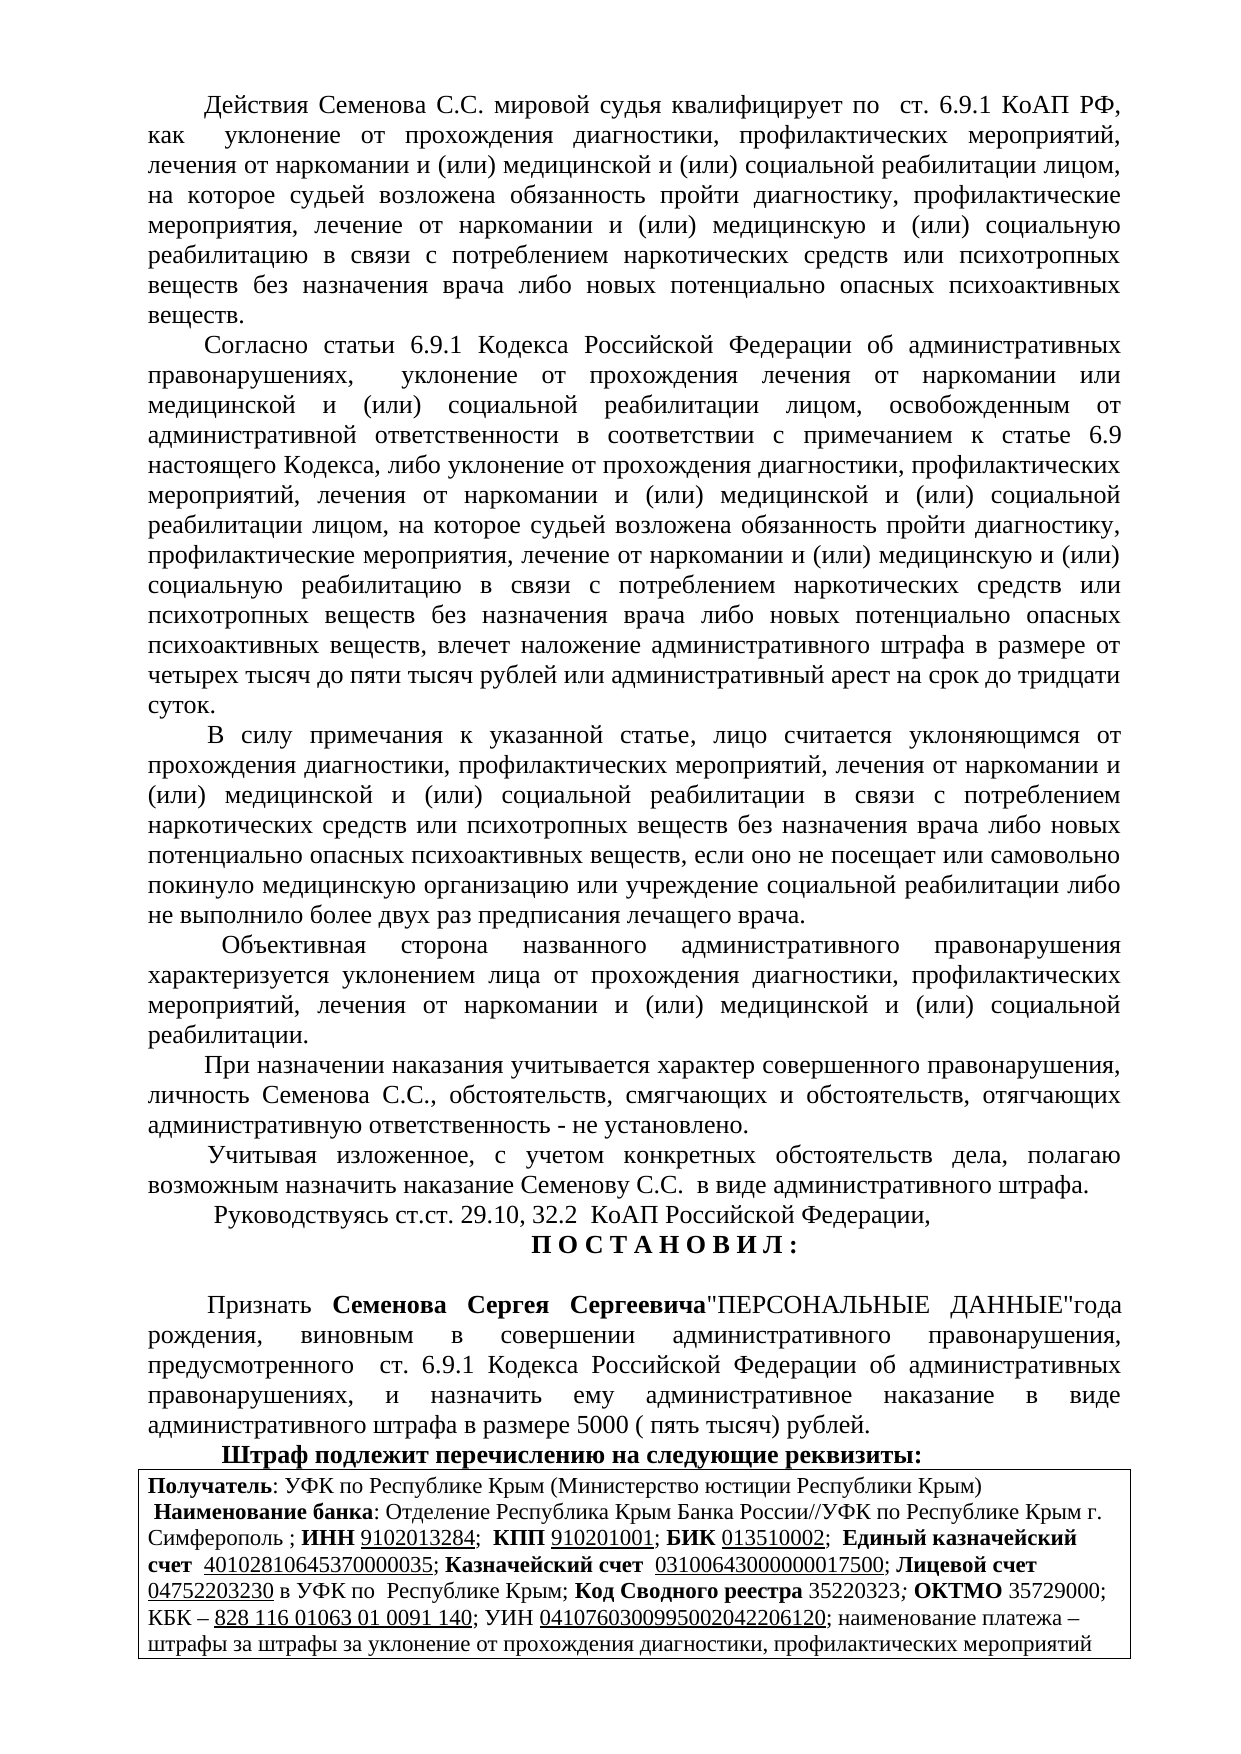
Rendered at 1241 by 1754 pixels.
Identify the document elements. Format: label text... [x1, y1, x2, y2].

text Действия Семенова С.С. мировой судья квалифицирует по ст. 6.9.1 КоАП РФ, как уклонение от прохождения диагностики, профилактических мероприятий, лечения от наркомании и (или) медицинской и (или) социальной реабилитации лицом, на которое судьей возложена обязанность пройти диагностику, профилактические мероприятия, лечение от наркомании и (или) медицинскую и (или) социальную реабилитацию в связи с потреблением наркотических средств или психотропных веществ без назначения врача либо новых потенциально опасных психоактивных веществ. [148, 89, 1122, 329]
text Получатель: УФК по Республике Крым (Министерство юстиции Республики Крым) [139, 1470, 1130, 1495]
text Согласно статьи 6.9.1 Кодекса Российской Федерации об административных правонарушениях, уклонение от прохождения лечения от наркомании или медицинской и (или) социальной реабилитации лицом, освобожденным от административной ответственности в соответствии с примечанием к статье 6.9 настоящего Кодекса, либо уклонение от прохождения диагностики, профилактических мероприятий, лечения от наркомании и (или) медицинской и (или) социальной реабилитации лицом, на которое судьей возложена обязанность пройти диагностику, профилактические мероприятия, лечение от наркомании и (или) медицинскую и (или) социальную реабилитацию в связи с потреблением наркотических средств или психотропных веществ без назначения врача либо новых потенциально опасных психоактивных веществ, влечет наложение административного штрафа в размере от четырех тысяч до пяти тысяч рублей или административный арест на срок до тридцати суток. [148, 329, 1122, 719]
text Объективная сторона названного административного правонарушения характеризуется уклонением лица от прохождения диагностики, профилактических мероприятий, лечения от наркомании и (или) медицинской и (или) социальной реабилитации. [148, 929, 1122, 1049]
text Руководствуясь ст.ст. 29.10, 32.2 КоАП Российской Федерации, [148, 1199, 1122, 1229]
text Учитывая изложенное, с учетом конкретных обстоятельств дела, полагаю возможным назначить наказание Семенову С.С. в виде административного штрафа. [148, 1139, 1122, 1199]
text П О С Т А Н О В И Л : [148, 1229, 1122, 1259]
text Штраф подлежит перечислению на следующие реквизиты: [148, 1439, 1122, 1469]
text При назначении наказания учитывается характер совершенного правонарушения, личность Семенова С.С., обстоятельств, смягчающих и обстоятельств, отягчающих административную ответственность - не установлено. [148, 1049, 1122, 1139]
text В силу примечания к указанной статье, лицо считается уклоняющимся от прохождения диагностики, профилактических мероприятий, лечения от наркомании и (или) медицинской и (или) социальной реабилитации в связи с потреблением наркотических средств или психотропных веществ без назначения врача либо новых потенциально опасных психоактивных веществ, если оно не посещает или самовольно покинуло медицинскую организацию или учреждение социальной реабилитации либо не выполнило более двух раз предписания лечащего врача. [148, 719, 1122, 929]
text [139, 1495, 1130, 1658]
text Признать Семенова Сергея Сергеевича"ПЕРСОНАЛЬНЫЕ ДАННЫЕ"года рождения, виновным в совершении административного правонарушения, предусмотренного ст. 6.9.1 Кодекса Российской Федерации об административных правонарушениях, и назначить ему административное наказание в виде административного штрафа в размере 5000 ( пять тысяч) рублей. [148, 1289, 1122, 1439]
